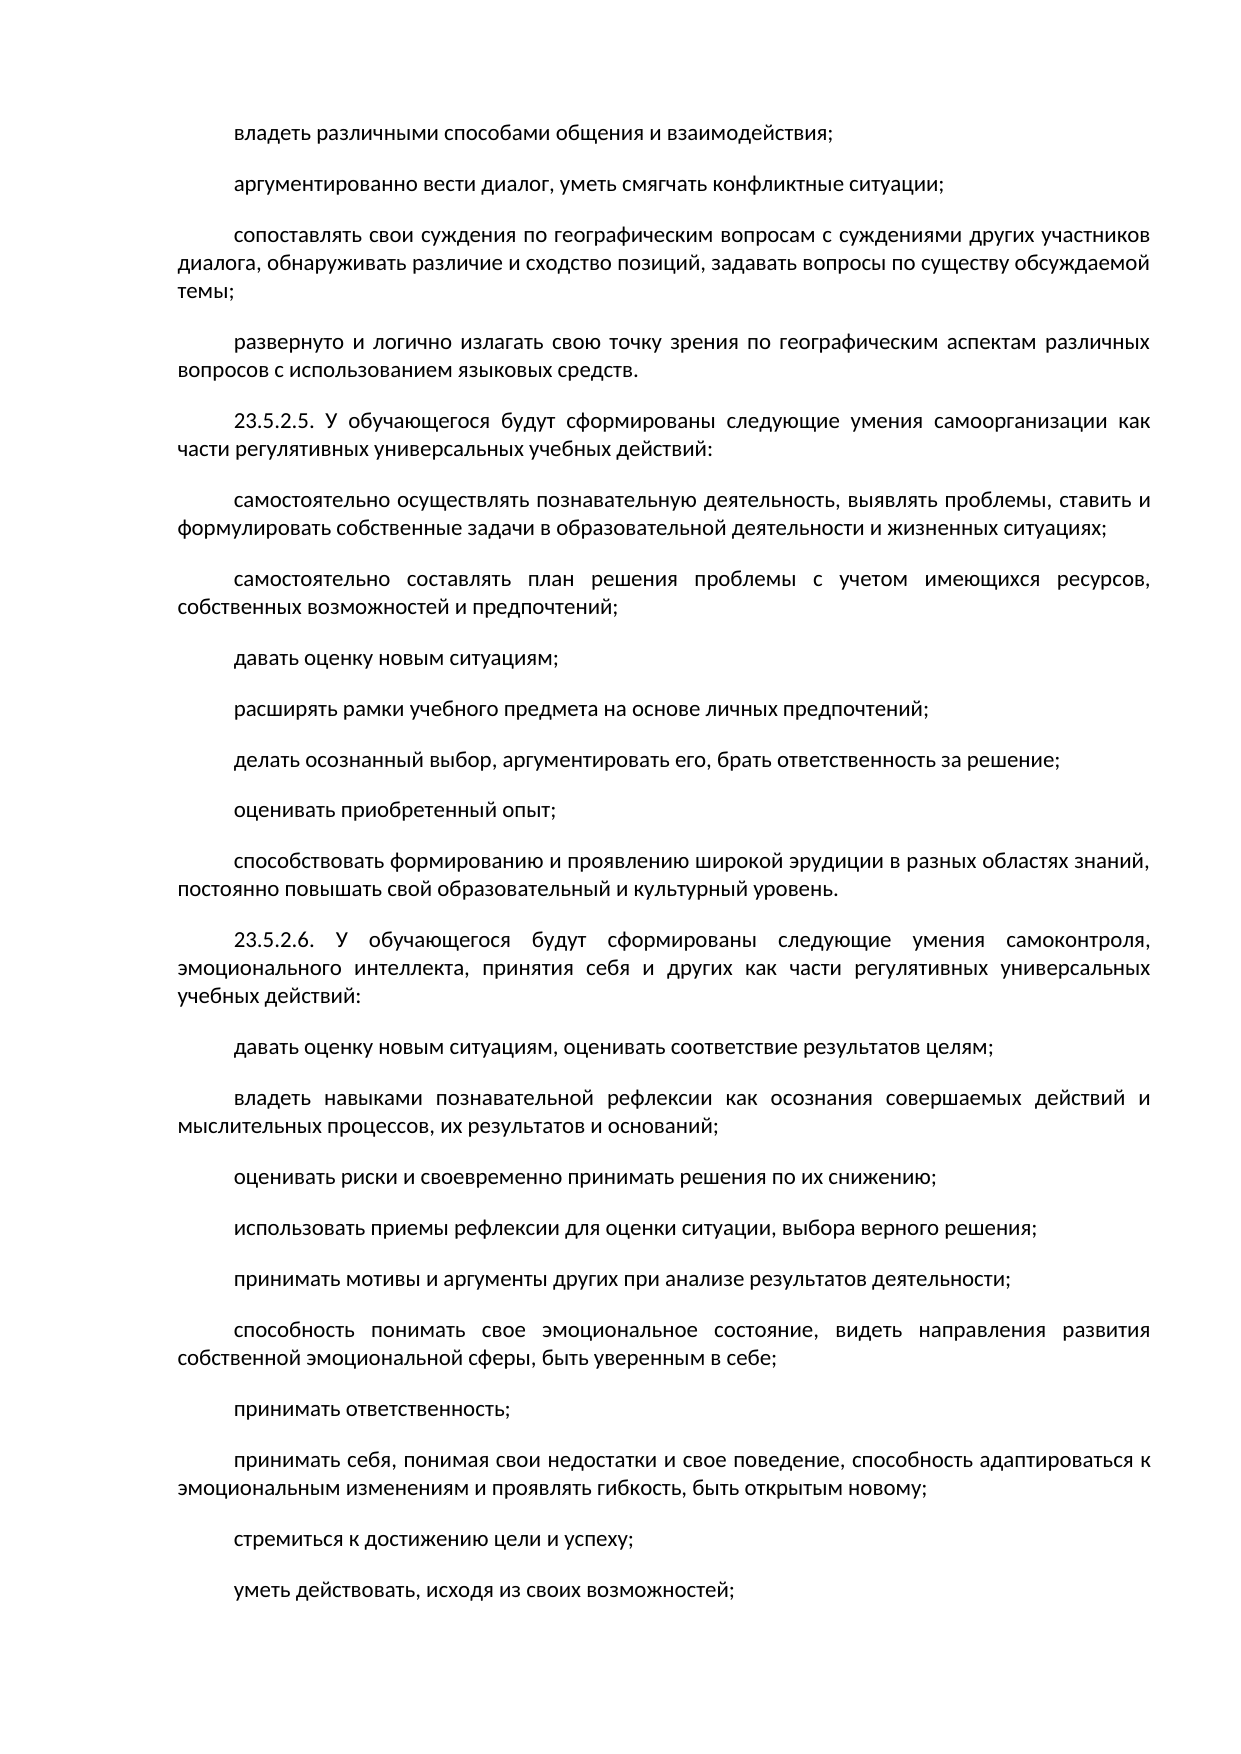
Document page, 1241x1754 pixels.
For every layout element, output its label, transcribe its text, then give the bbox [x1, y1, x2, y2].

text развернуто и логично излагать свою точку зрения по географическим аспектам различных вопросов с использованием языковых средств. [177, 327, 1152, 383]
text уметь действовать, исходя из своих возможностей; [177, 1575, 1152, 1603]
text принимать мотивы и аргументы других при анализе результатов деятельности; [177, 1264, 1152, 1292]
text оценивать приобретенный опыт; [177, 796, 1152, 824]
text владеть различными способами общения и взаимодействия; [177, 118, 1152, 146]
text самостоятельно составлять план решения проблемы с учетом имеющихся ресурсов, собственных возможностей и предпочтений; [177, 564, 1152, 620]
text владеть навыками познавательной рефлексии как осознания совершаемых действий и мыслительных процессов, их результатов и оснований; [177, 1083, 1152, 1139]
text 23.5.2.6. У обучающегося будут сформированы следующие умения самоконтроля, эмоционального интеллекта, принятия себя и других как части регулятивных универсальных учебных действий: [177, 926, 1152, 1009]
text принимать ответственность; [177, 1394, 1152, 1422]
text аргументированно вести диалог, уметь смягчать конфликтные ситуации; [177, 169, 1152, 197]
text 23.5.2.5. У обучающегося будут сформированы следующие умения самоорганизации как части регулятивных универсальных учебных действий: [177, 406, 1152, 462]
text использовать приемы рефлексии для оценки ситуации, выбора верного решения; [177, 1213, 1152, 1241]
text способствовать формированию и проявлению широкой эрудиции в разных областях знаний, постоянно повышать свой образовательный и культурный уровень. [177, 847, 1152, 903]
text оценивать риски и своевременно принимать решения по их снижению; [177, 1162, 1152, 1190]
text делать осознанный выбор, аргументировать его, брать ответственность за решение; [177, 745, 1152, 773]
text давать оценку новым ситуациям, оценивать соответствие результатов целям; [177, 1032, 1152, 1061]
text расширять рамки учебного предмета на основе личных предпочтений; [177, 694, 1152, 722]
text принимать себя, понимая свои недостатки и свое поведение, способность адаптироваться к эмоциональным изменениям и проявлять гибкость, быть открытым новому; [177, 1445, 1152, 1501]
text сопоставлять свои суждения по географическим вопросам с суждениями других участников диалога, обнаруживать различие и сходство позиций, задавать вопросы по существу обсуждаемой темы; [177, 220, 1152, 304]
text давать оценку новым ситуациям; [177, 643, 1152, 671]
text стремиться к достижению цели и успеху; [177, 1524, 1152, 1552]
text самостоятельно осуществлять познавательную деятельность, выявлять проблемы, ставить и формулировать собственные задачи в образовательной деятельности и жизненных ситуациях; [177, 485, 1152, 541]
text способность понимать свое эмоциональное состояние, видеть направления развития собственной эмоциональной сферы, быть уверенным в себе; [177, 1315, 1152, 1371]
